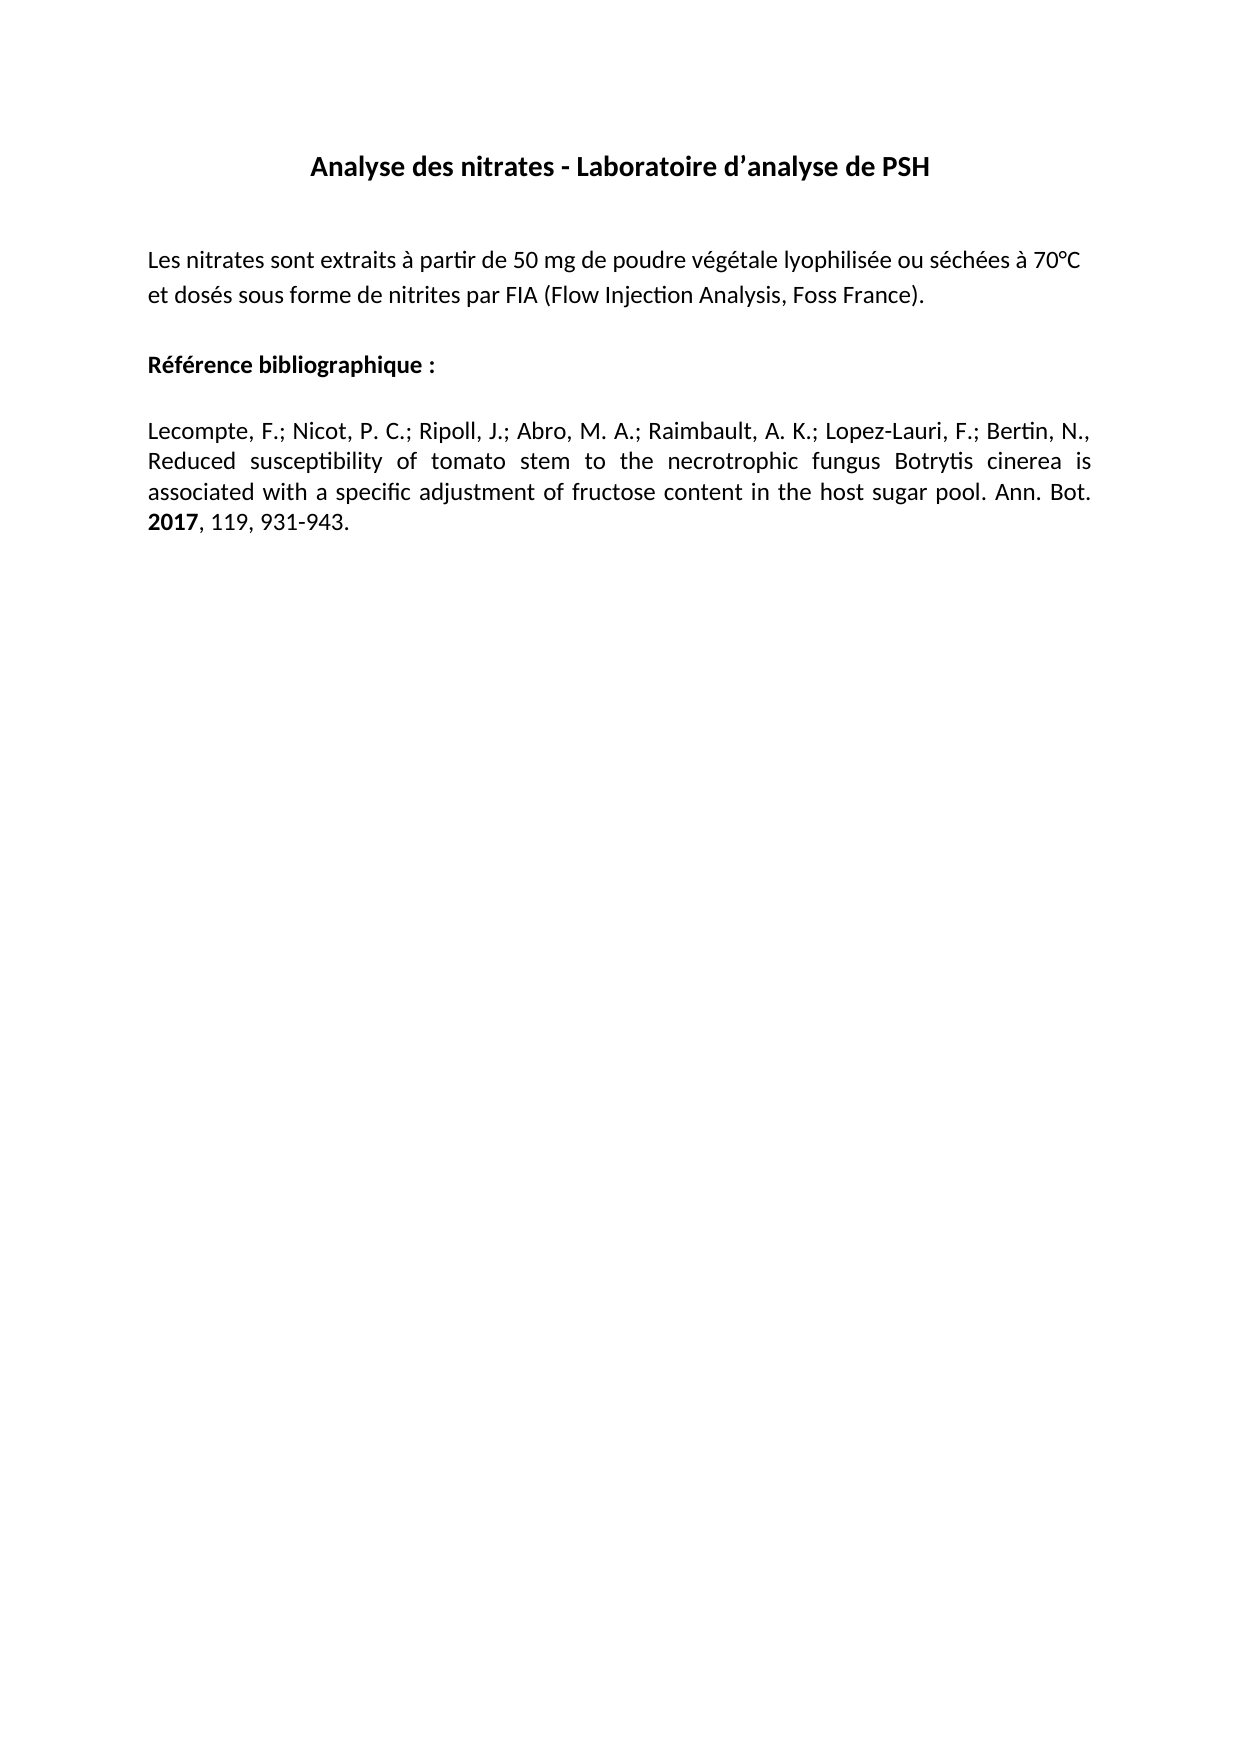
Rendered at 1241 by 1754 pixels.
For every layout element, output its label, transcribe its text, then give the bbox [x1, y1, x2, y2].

text Analyse des nitrates - Laboratoire d’analyse de PSH [148, 148, 1093, 183]
text Les nitrates sont extraits à partir de 50 mg de poudre végétale lyophilisée ou séchées à 70°C et dosés sous forme de nitrites par FIA (Flow Injection Analysis, Foss France). [148, 244, 1093, 310]
text Lecompte, F.; Nicot, P. C.; Ripoll, J.; Abro, M. A.; Raimbault, A. K.; Lopez-Lauri, F.; Bertin, N., Reduced susceptibility of tomato stem to the necrotrophic fungus Botrytis cinerea is associated with a specific adjustment of fructose content in the host sugar pool. Ann. Bot. 2017, 119, 931-943. [148, 415, 1093, 537]
text Référence bibliographique : [148, 349, 1093, 380]
